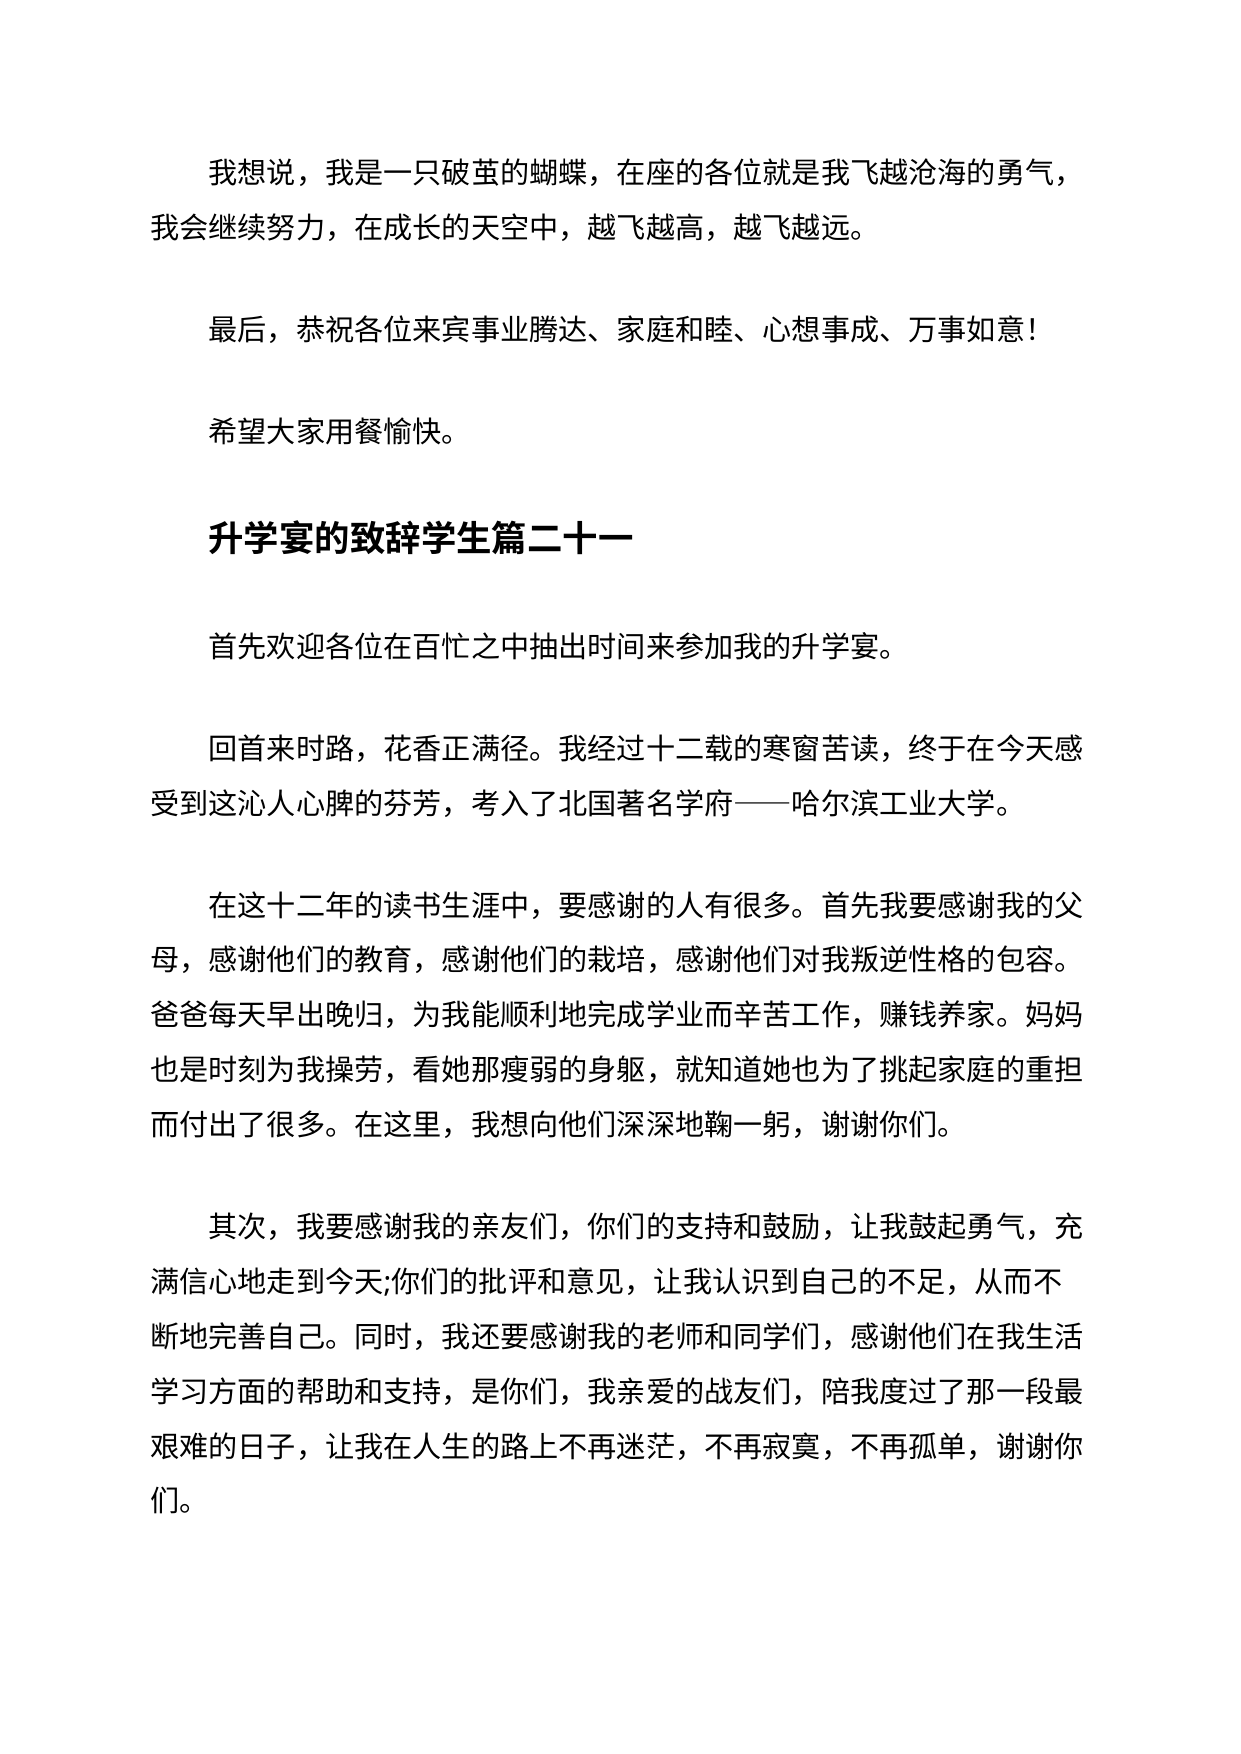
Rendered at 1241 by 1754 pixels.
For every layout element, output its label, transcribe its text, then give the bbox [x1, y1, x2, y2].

text 回首来时路，花香正满径。我经过十二载的寒窗苦读，终于在今天感受到这沁人心脾的芬芳，考入了北国著名学府——哈尔滨工业大学。 [150, 725, 1090, 823]
text 在这十二年的读书生涯中，要感谢的人有很多。首先我要感谢我的父母，感谢他们的教育，感谢他们的栽培，感谢他们对我叛逆性格的包容。爸爸每天早出晚归，为我能顺利地完成学业而辛苦工作，赚钱养家。妈妈也是时刻为我操劳，看她那瘦弱的身躯，就知道她也为了挑起家庭的重担而付出了很多。在这里，我想向他们深深地鞠一躬，谢谢你们。 [150, 882, 1090, 1144]
text 升学宴的致辞学生篇二十一 [150, 510, 1090, 561]
text 我想说，我是一只破茧的蝴蝶，在座的各位就是我飞越沧海的勇气，我会继续努力，在成长的天空中，越飞越高，越飞越远。 [150, 150, 1090, 247]
text 希望大家用餐愉快。 [150, 408, 1090, 451]
text 其次，我要感谢我的亲友们，你们的支持和鼓励，让我鼓起勇气，充满信心地走到今天;你们的批评和意见，让我认识到自己的不足，从而不断地完善自己。同时，我还要感谢我的老师和同学们，感谢他们在我生活学习方面的帮助和支持，是你们，我亲爱的战友们，陪我度过了那一段最艰难的日子，让我在人生的路上不再迷茫，不再寂寞，不再孤单，谢谢你们。 [150, 1203, 1090, 1520]
text 最后，恭祝各位来宾事业腾达、家庭和睦、心想事成、万事如意！ [150, 307, 1090, 349]
text 首先欢迎各位在百忙之中抽出时间来参加我的升学宴。 [150, 624, 1090, 666]
